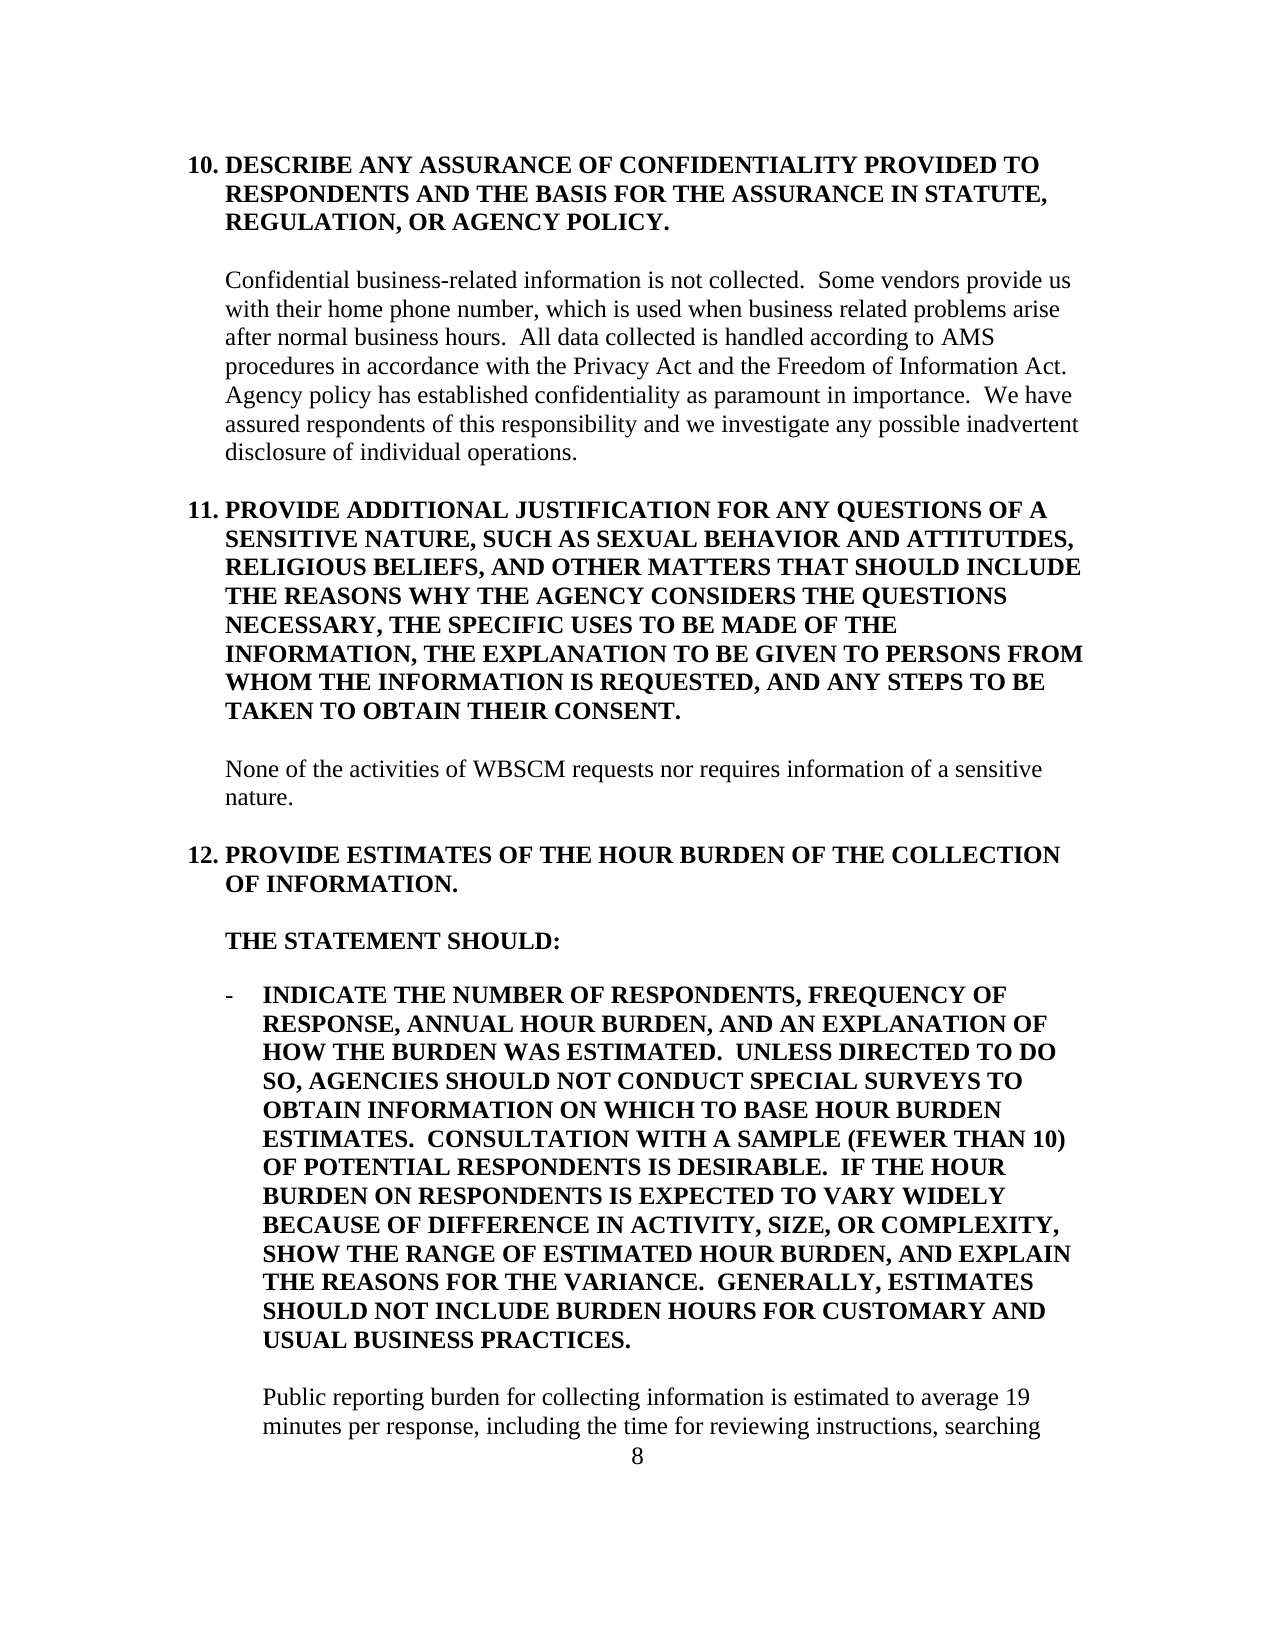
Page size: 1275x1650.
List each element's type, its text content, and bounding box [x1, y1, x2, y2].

text THE STATEMENT SHOULD: [225, 926, 1087, 955]
text Confidential business-related information is not collected. Some vendors provide us with their home phone number, which is used when business related problems arise after normal business hours. All data collected is handled according to AMS procedures in accordance with the Privacy Act and the Freedom of Information Act. Agency policy has established confidentiality as paramount in importance. We have assured respondents of this responsibility and we investigate any possible inadvertent disclosure of individual operations. [225, 265, 1087, 466]
list PROVIDE ESTIMATES OF THE HOUR BURDEN OF THE COLLECTION OF INFORMATION. [187, 840, 1087, 897]
list INDICATE THE NUMBER OF RESPONDENTS, FREQUENCY OF RESPONSE, ANNUAL HOUR BURDEN, AND AN EXPLANATION OF HOW THE BURDEN WAS ESTIMATED. UNLESS DIRECTED TO DO SO, AGENCIES SHOULD NOT CONDUCT SPECIAL SURVEYS TO OBTAIN INFORMATION ON WHICH TO BASE HOUR BURDEN ESTIMATES. CONSULTATION WITH A SAMPLE (FEWER THAN 10) OF POTENTIAL RESPONDENTS IS DESIRABLE. IF THE HOUR BURDEN ON RESPONDENTS IS EXPECTED TO VARY WIDELY BECAUSE OF DIFFERENCE IN ACTIVITY, SIZE, OR COMPLEXITY, SHOW THE RANGE OF ESTIMATED HOUR BURDEN, AND EXPLAIN THE REASONS FOR THE VARIANCE. GENERALLY, ESTIMATES SHOULD NOT INCLUDE BURDEN HOURS FOR CUSTOMARY AND USUAL BUSINESS PRACTICES. [225, 980, 1087, 1354]
text None of the activities of WBSCM requests nor requires information of a sensitive nature. [225, 754, 1087, 811]
list PROVIDE ADDITIONAL JUSTIFICATION FOR ANY QUESTIONS OF A SENSITIVE NATURE, SUCH AS SEXUAL BEHAVIOR AND ATTITUTDES, RELIGIOUS BELIEFS, AND OTHER MATTERS THAT SHOULD INCLUDE THE REASONS WHY THE AGENCY CONSIDERS THE QUESTIONS NECESSARY, THE SPECIFIC USES TO BE MADE OF THE INFORMATION, THE EXPLANATION TO BE GIVEN TO PERSONS FROM WHOM THE INFORMATION IS REQUESTED, AND ANY STEPS TO BE TAKEN TO OBTAIN THEIR CONSENT. [187, 495, 1087, 725]
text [262, 1382, 1087, 1440]
list DESCRIBE ANY ASSURANCE OF CONFIDENTIALITY PROVIDED TO RESPONDENTS AND THE BASIS FOR THE ASSURANCE IN STATUTE, REGULATION, OR AGENCY POLICY. [187, 150, 1087, 236]
